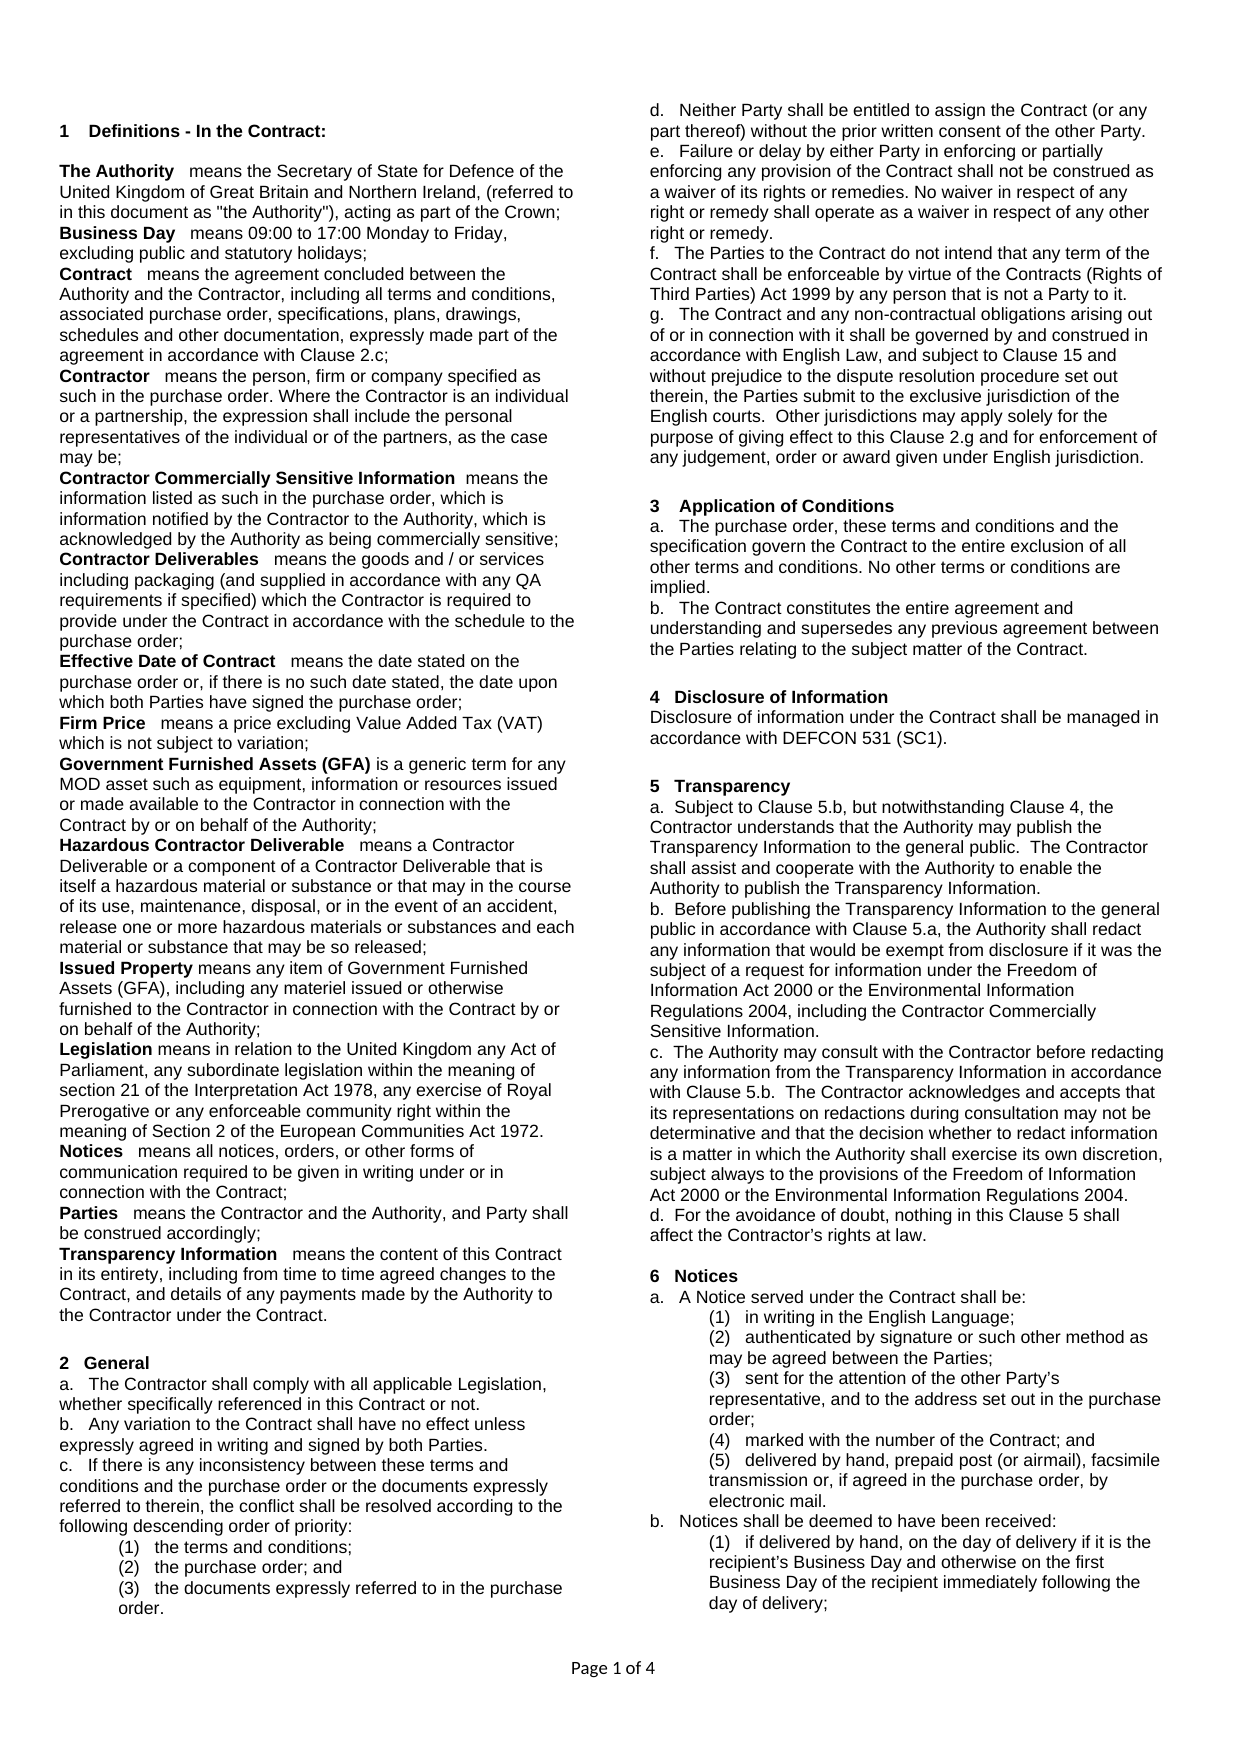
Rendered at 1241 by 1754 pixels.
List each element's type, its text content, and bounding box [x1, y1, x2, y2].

text b. Any variation to the Contract shall have no effect unless expressly agreed in writing and signed by both Parties. [59, 1414, 576, 1455]
text Business Day means 09:00 to 17:00 Monday to Friday, excluding public and statutory holidays; [59, 222, 576, 263]
text Notices means all notices, orders, or other forms of communication required to be given in writing under or in connection with the Contract; [59, 1141, 576, 1202]
text b. The Contract constitutes the entire agreement and understanding and supersedes any previous agreement between the Parties relating to the subject matter of the Contract. [649, 597, 1166, 687]
text Contractor means the person, firm or company specified as such in the purchase order. Where the Contractor is an individual or a partnership, the expression shall include the personal representatives of the individual or of the partners, as the case may be; [59, 365, 576, 467]
text a. The Contractor shall comply with all applicable Legislation, whether specifically referenced in this Contract or not. [59, 1373, 576, 1414]
text Disclosure of information under the Contract shall be managed in accordance with DEFCON 531 (SC1). [649, 707, 1166, 776]
text 1 Definitions - In the Contract: [59, 120, 576, 141]
text (2) authenticated by signature or such other method as may be agreed between the Parties; [709, 1327, 1166, 1368]
text Government Furnished Assets (GFA) is a generic term for any MOD asset such as equipment, information or resources issued or made available to the Contractor in connection with the Contract by or on behalf of the Authority; [59, 753, 576, 835]
text The Authority means the Secretary of State for Defence of the United Kingdom of Great Britain and Northern Ireland, (referred to in this document as "the Authority"), acting as part of the Crown; [59, 161, 576, 222]
text c. The Authority may consult with the Contractor before redacting any information from the Transparency Information in accordance with Clause 5.b. The Contractor acknowledges and accepts that its representations on redactions during consultation may not be determinative and that the decision whether to redact information is a matter in which the Authority shall exercise its own discretion, subject always to the provisions of the Freedom of Information Act 2000 or the Environmental Information Regulations 2004. [649, 1041, 1166, 1205]
text Contractor Commercially Sensitive Information means the information listed as such in the purchase order, which is information notified by the Contractor to the Authority, which is acknowledged by the Authority as being commercially sensitive; [59, 467, 576, 549]
text b. Before publishing the Transparency Information to the general public in accordance with Clause 5.a, the Authority shall redact any information that would be exempt from disclosure if it was the subject of a request for information under the Freedom of Information Act 2000 or the Environmental Information Regulations 2004, including the Contractor Commercially Sensitive Information. [649, 898, 1166, 1041]
text g. The Contract and any non-contractual obligations arising out of or in connection with it shall be governed by and construed in accordance with English Law, and subject to Clause 15 and without prejudice to the dispute resolution procedure set out therein, the Parties submit to the exclusive jurisdiction of the English courts. Other jurisdictions may apply solely for the purpose of giving effect to this Clause 2.g and for enforcement of any judgement, order or award given under English jurisdiction. [649, 304, 1166, 495]
text Contract means the agreement concluded between the Authority and the Contractor, including all terms and conditions, associated purchase order, specifications, plans, drawings, schedules and other documentation, expressly made part of the agreement in accordance with Clause 2.c; [59, 263, 576, 365]
text f. The Parties to the Contract do not intend that any term of the Contract shall be enforceable by virtue of the Contracts (Rights of Third Parties) Act 1999 by any person that is not a Party to it. [649, 243, 1166, 304]
text (3) the documents expressly referred to in the purchase order. [118, 1577, 576, 1618]
text (1) if delivered by hand, on the day of delivery if it is the recipient’s Business Day and otherwise on the first Business Day of the recipient immediately following the day of delivery; [709, 1531, 1166, 1613]
text Hazardous Contractor Deliverable means a Contractor Deliverable or a component of a Contractor Deliverable that is itself a hazardous material or substance or that may in the course of its use, maintenance, disposal, or in the event of an accident, release one or more hazardous materials or substances and each material or substance that may be so released; [59, 835, 576, 957]
text Legislation means in relation to the United Kingdom any Act of Parliament, any subordinate legislation within the meaning of section 21 of the Interpretation Act 1978, any exercise of Royal Prerogative or any enforceable community right within the meaning of Section 2 of the European Communities Act 1972. [59, 1039, 576, 1141]
text Effective Date of Contract means the date stated on the purchase order or, if there is no such date stated, the date upon which both Parties have signed the purchase order; [59, 651, 576, 712]
text a. A Notice served under the Contract shall be: [649, 1286, 1166, 1307]
text 5 Transparency [649, 776, 1166, 796]
text (5) delivered by hand, prepaid post (or airmail), facsimile transmission or, if agreed in the purchase order, by electronic mail. [709, 1450, 1166, 1511]
text (4) marked with the number of the Contract; and [709, 1429, 1166, 1450]
text b. Notices shall be deemed to have been received: [649, 1511, 1166, 1531]
text (3) sent for the attention of the other Party’s representative, and to the address set out in the purchase order; [709, 1368, 1166, 1429]
text Firm Price means a price excluding Value Added Tax (VAT) which is not subject to variation; [59, 712, 576, 753]
text (1) the terms and conditions; [59, 1537, 576, 1557]
text (2) the purchase order; and [59, 1557, 576, 1577]
text a. Subject to Clause 5.b, but notwithstanding Clause 4, the Contractor understands that the Authority may publish the Transparency Information to the general public. The Contractor shall assist and cooperate with the Authority to enable the Authority to publish the Transparency Information. [649, 796, 1166, 898]
text 2 General [59, 1353, 576, 1373]
text a. The purchase order, these terms and conditions and the specification govern the Contract to the entire exclusion of all other terms and conditions. No other terms or conditions are implied. [649, 516, 1166, 597]
text Contractor Deliverables means the goods and / or services including packaging (and supplied in accordance with any QA requirements if specified) which the Contractor is required to provide under the Contract in accordance with the schedule to the purchase order; [59, 549, 576, 651]
text (1) in writing in the English Language; [709, 1307, 1166, 1327]
text d. For the avoidance of doubt, nothing in this Clause 5 shall affect the Contractor’s rights at law. [649, 1205, 1166, 1246]
text Transparency Information means the content of this Contract in its entirety, including from time to time agreed changes to the Contract, and details of any payments made by the Authority to the Contractor under the Contract. [59, 1243, 576, 1353]
text Parties means the Contractor and the Authority, and Party shall be construed accordingly; [59, 1202, 576, 1243]
text 6 Notices [649, 1246, 1166, 1286]
text e. Failure or delay by either Party in enforcing or partially enforcing any provision of the Contract shall not be construed as a waiver of its rights or remedies. No waiver in respect of any right or remedy shall operate as a waiver in respect of any other right or remedy. [649, 141, 1166, 243]
text c. If there is any inconsistency between these terms and conditions and the purchase order or the documents expressly referred to therein, the conflict shall be resolved according to the following descending order of priority: [59, 1455, 576, 1537]
text d. Neither Party shall be entitled to assign the Contract (or any part thereof) without the prior written consent of the other Party. [649, 100, 1166, 141]
text 3 Application of Conditions [649, 495, 1166, 516]
text Issued Property means any item of Government Furnished Assets (GFA), including any materiel issued or otherwise furnished to the Contractor in connection with the Contract by or on behalf of the Authority; [59, 957, 576, 1039]
text 4 Disclosure of Information [649, 687, 1166, 707]
